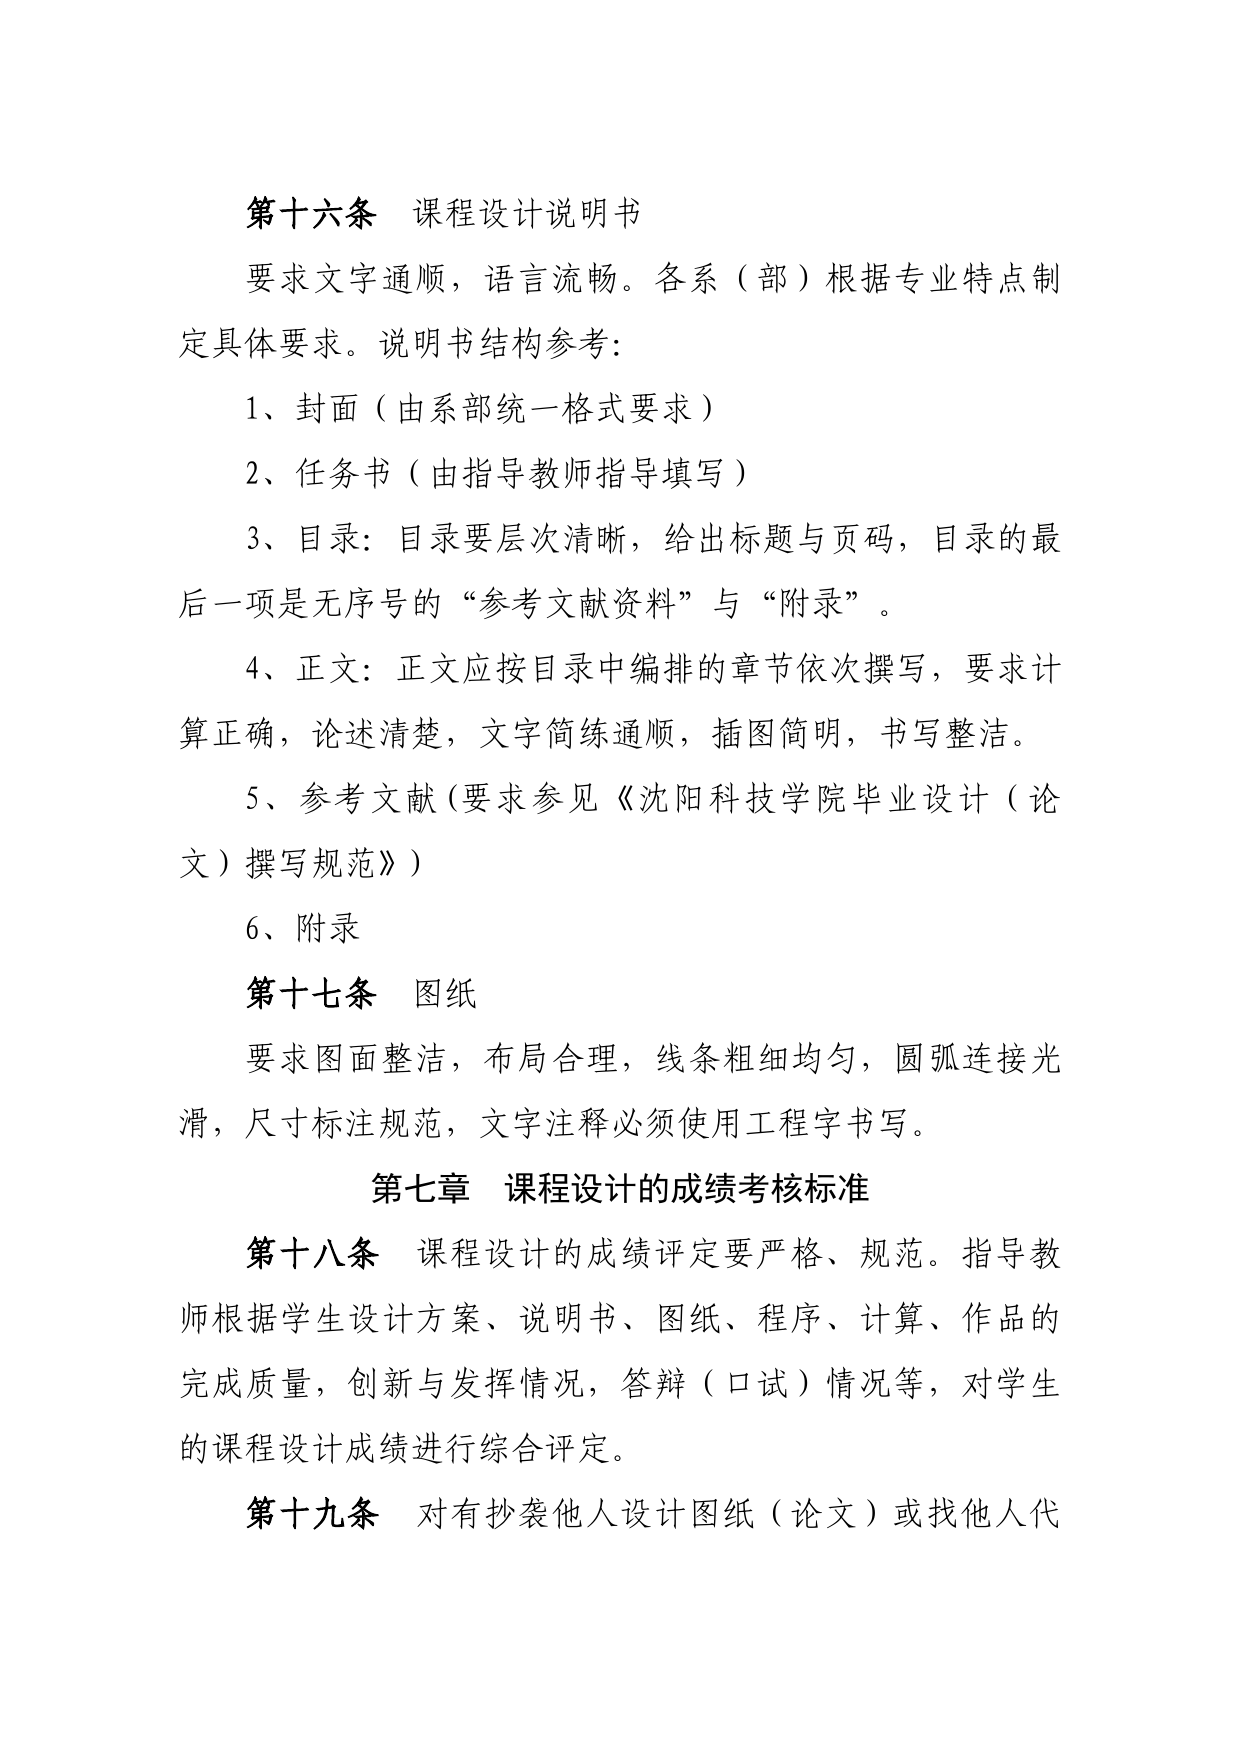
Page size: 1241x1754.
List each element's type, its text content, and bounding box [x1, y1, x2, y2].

text 第十六条 课程设计说明书 [177, 178, 1063, 243]
text 1、封面（由系部统一格式要求） [177, 373, 1063, 438]
text 6、附录 [177, 893, 1063, 958]
text 要求图面整洁，布局合理，线条粗细均匀，圆弧连接光滑，尺寸标注规范，文字注释必须使用工程字书写。 [177, 1023, 1063, 1153]
text 5、参考文献(要求参见《沈阳科技学院毕业设计（论文）撰写规范》) [177, 763, 1063, 893]
text 第十七条 图纸 [177, 958, 1063, 1023]
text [177, 1478, 1063, 1543]
text 第十八条 课程设计的成绩评定要严格、规范。指导教师根据学生设计方案、说明书、图纸、程序、计算、作品的完成质量，创新与发挥情况，答辩（口试）情况等，对学生的课程设计成绩进行综合评定。 [177, 1218, 1063, 1478]
text 2、任务书（由指导教师指导填写） [177, 438, 1063, 503]
text 第七章 课程设计的成绩考核标准 [177, 1153, 1063, 1218]
text 要求文字通顺，语言流畅。各系（部）根据专业特点制定具体要求。说明书结构参考： [177, 243, 1063, 373]
text 4、正文：正文应按目录中编排的章节依次撰写，要求计算正确，论述清楚，文字简练通顺，插图简明，书写整洁。 [177, 633, 1063, 763]
text 3、目录：目录要层次清晰，给出标题与页码，目录的最后一项是无序号的“参考文献资料”与“附录”。 [177, 503, 1063, 633]
